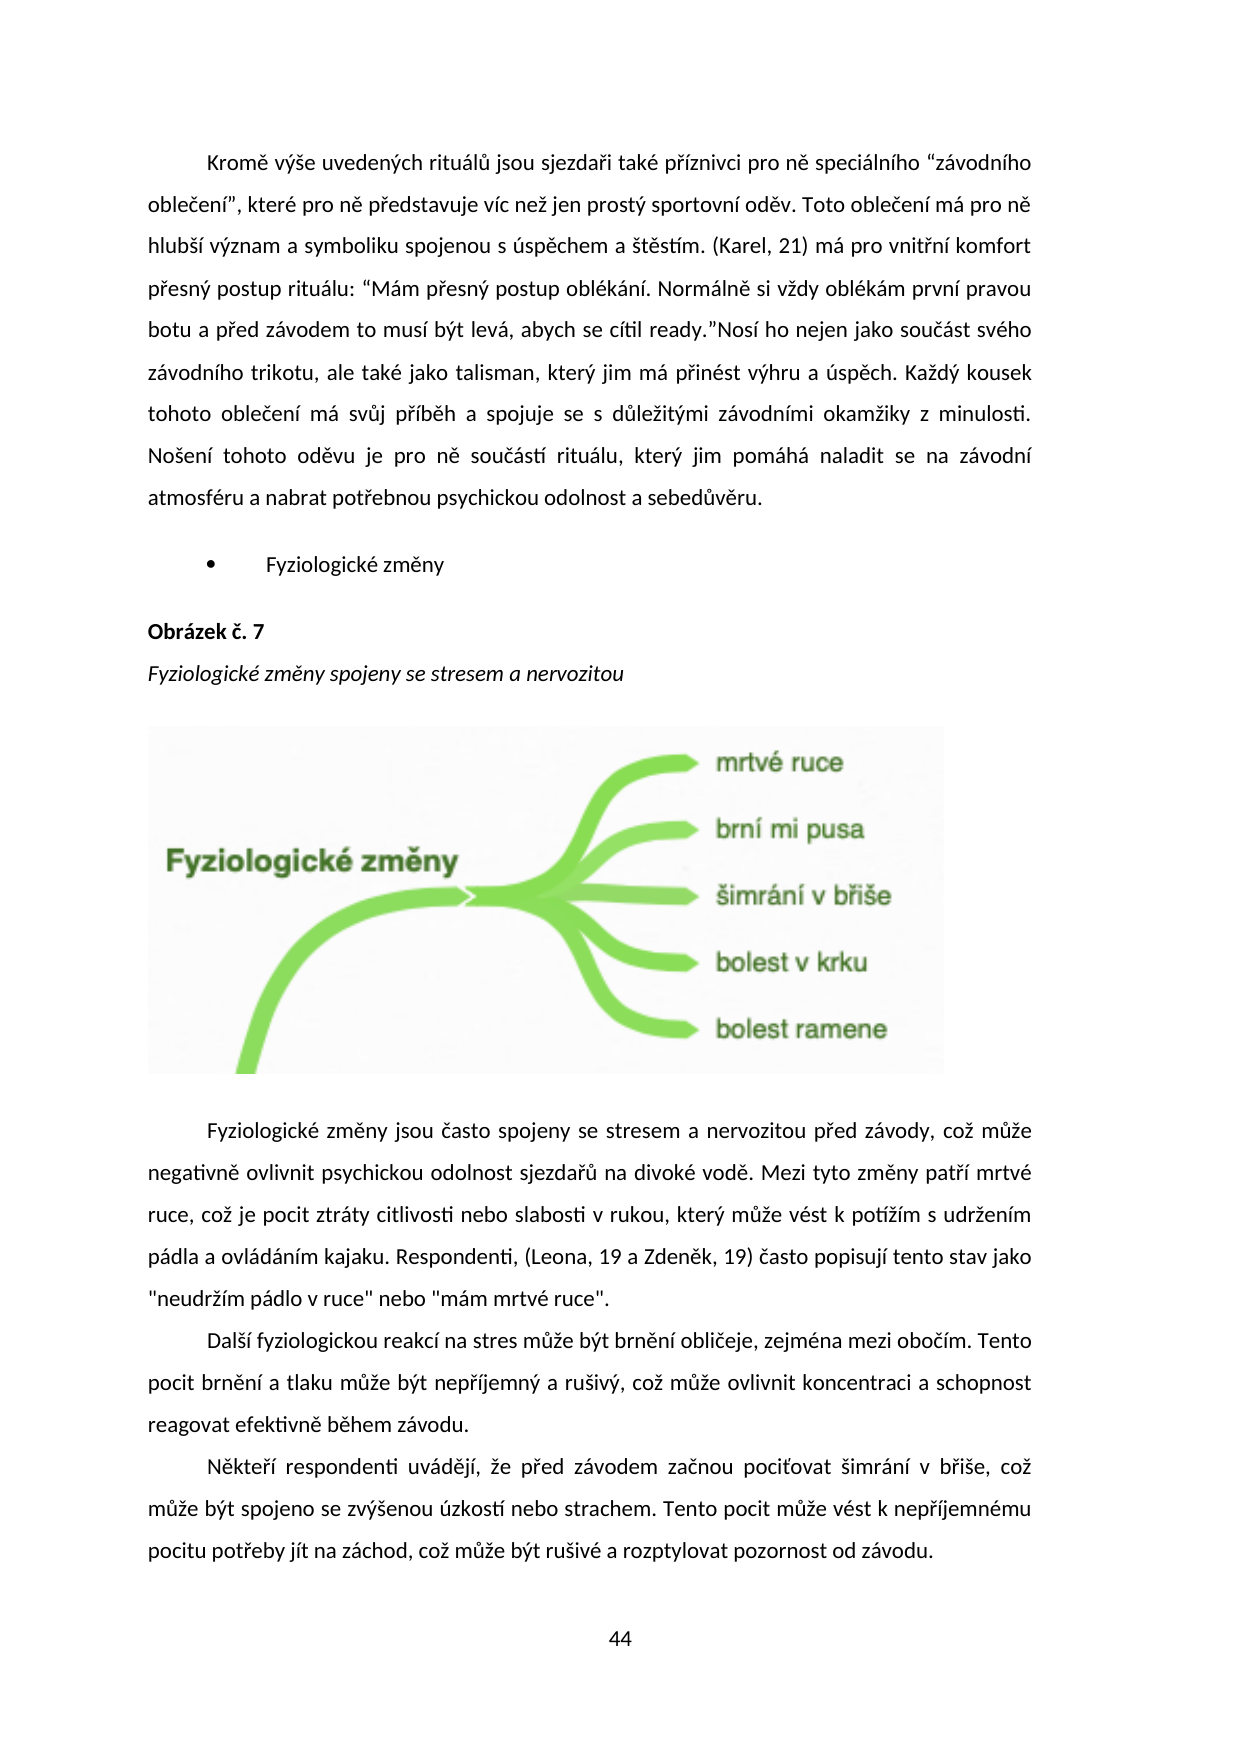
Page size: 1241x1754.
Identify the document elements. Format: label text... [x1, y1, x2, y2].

text Obrázek č. 7 [148, 617, 1033, 646]
text Fyziologické změny spojeny se stresem a nervozitou [148, 659, 1033, 687]
text Fyziologické změny jsou často spojeny se stresem a nervozitou před závody, což může negativně ovlivnit psychickou odolnost sjezdařů na divoké vodě. Mezi tyto změny patří mrtvé ruce, což je pocit ztráty citlivosti nebo slabosti v rukou, který může vést k potížím s udržením pádla a ovládáním kajaku. Respondenti, (Leona, 19 a Zdeněk, 19) často popisují tento stav jako "neudržím pádlo v ruce" nebo "mám mrtvé ruce". [148, 1116, 1033, 1312]
text Fyziologické změny [207, 551, 1033, 578]
text Někteří respondenti uvádějí, že před závodem začnou pociťovat šimrání v břiše, což může být spojeno se zvýšenou úzkostí nebo strachem. Tento pocit může vést k nepříjemnému pocitu potřeby jít na záchod, což může být rušivé a rozptylovat pozornost od závodu. [148, 1452, 1033, 1564]
text Kromě výše uvedených rituálů jsou sjezdaři také příznivci pro ně speciálního “závodního oblečení”, které pro ně představuje víc než jen prostý sportovní oděv. Toto oblečení má pro ně hlubší význam a symboliku spojenou s úspěchem a štěstím. (Karel, 21) má pro vnitřní komfort přesný postup rituálu: “Mám přesný postup oblékání. Normálně si vždy oblékám první pravou botu a před závodem to musí být levá, abych se cítil ready.”Nosí ho nejen jako součást svého závodního trikotu, ale také jako talisman, který jim má přinést výhru a úspěch. Každý kousek tohoto oblečení má svůj příběh a spojuje se s důležitými závodními okamžiky z minulosti. Nošení tohoto oděvu je pro ně součástí rituálu, který jim pomáhá naladit se na závodní atmosféru a nabrat potřebnou psychickou odolnost a sebedůvěru. [148, 148, 1033, 512]
text Další fyziologickou reakcí na stres může být brnění obličeje, zejména mezi obočím. Tento pocit brnění a tlaku může být nepříjemný a rušivý, což může ovlivnit koncentraci a schopnost reagovat efektivně během závodu. [148, 1326, 1033, 1438]
picture [147, 726, 944, 1074]
